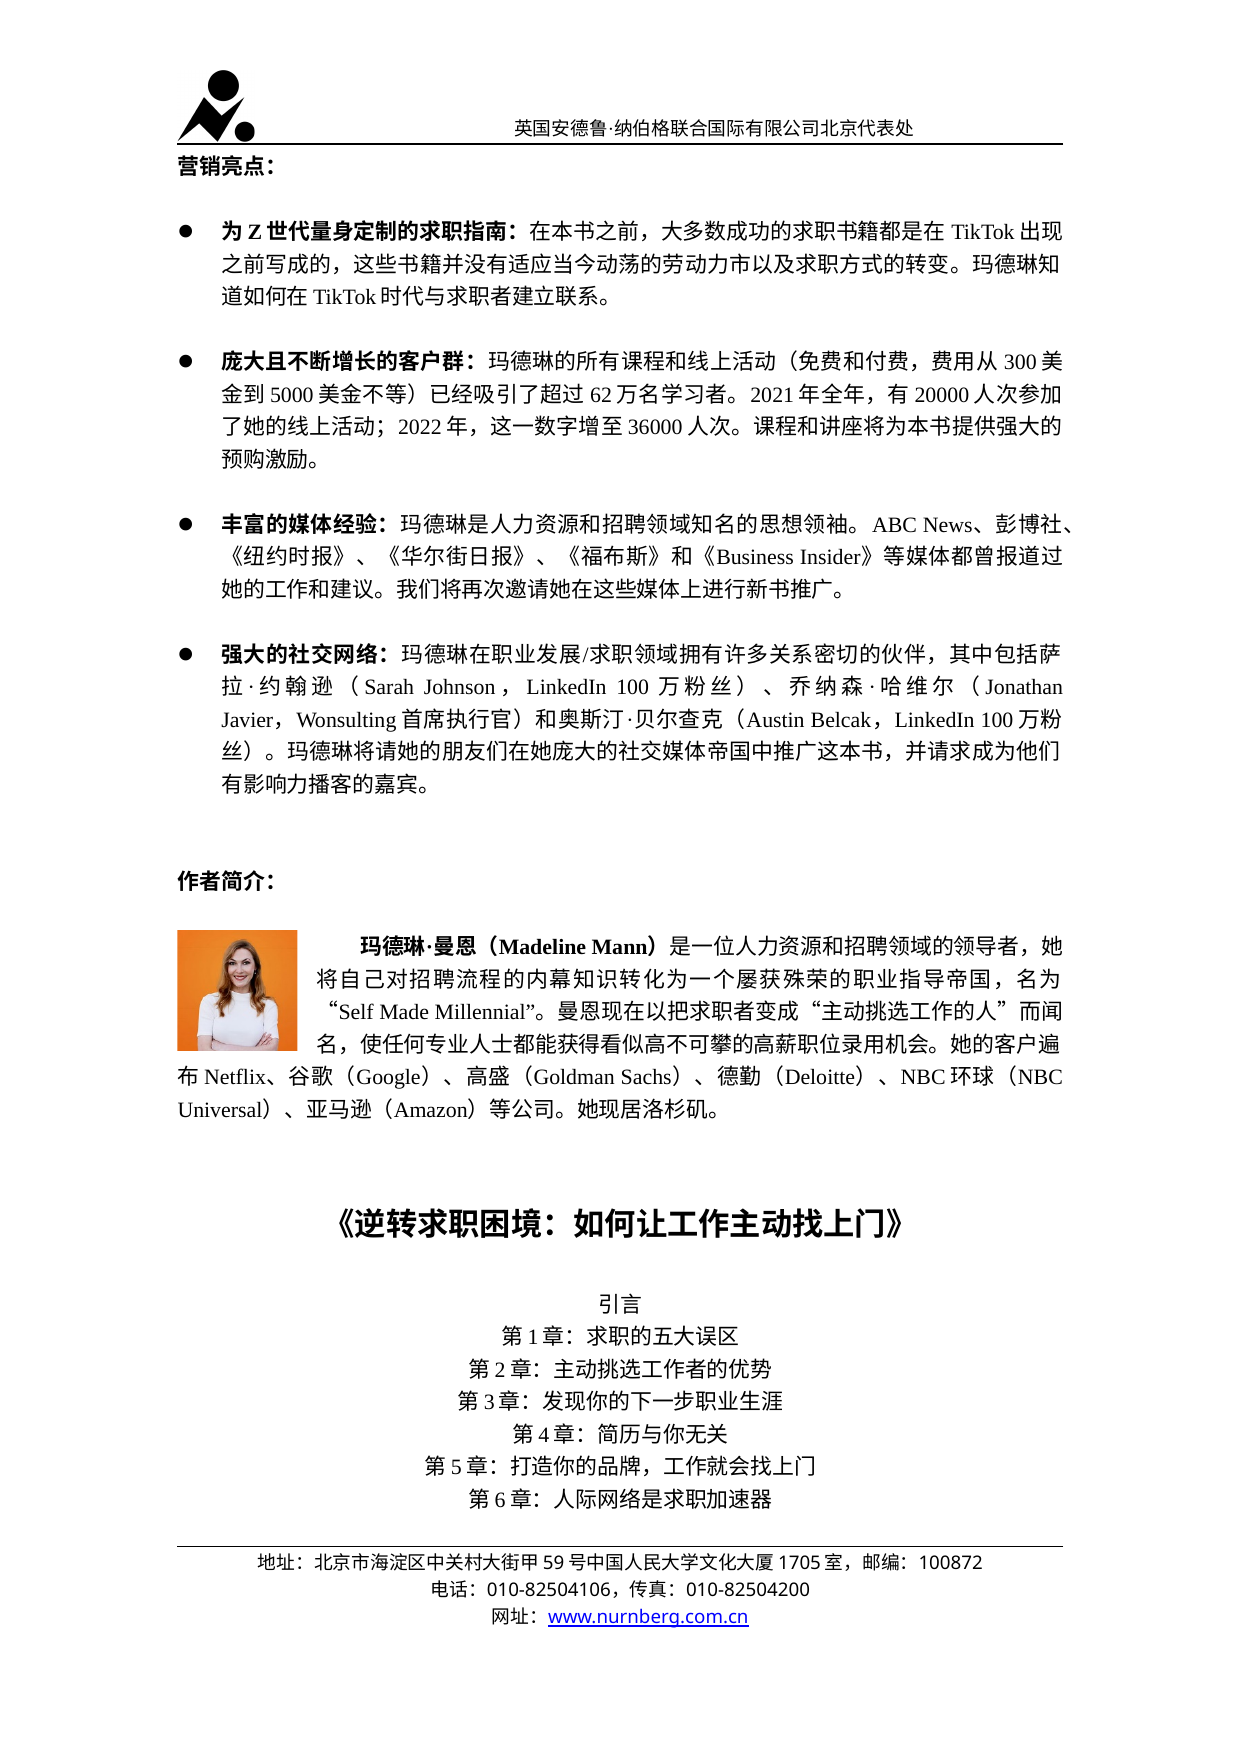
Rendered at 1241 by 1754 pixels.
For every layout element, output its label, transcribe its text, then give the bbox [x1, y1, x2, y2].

list 为Z世代量身定制的求职指南：在本书之前，大多数成功的求职书籍都是在TikTok出现之前写成的，这些书籍并没有适应当今动荡的劳动力市以及求职方式的转变。玛德琳知道如何在TikTok时代与求职者建立联系。 [177, 214, 1063, 311]
picture [177, 70, 255, 142]
text 第2章：主动挑选工作者的优势 [177, 1351, 1063, 1384]
text 引言 [177, 1286, 1063, 1319]
text 玛德琳·曼恩（Madeline Mann）是一位人力资源和招聘领域的领导者，她将自己对招聘流程的内幕知识转化为一个屡获殊荣的职业指导帝国，名为“Self Made Millennial”。曼恩现在以把求职者变成“主动挑选工作的人”而闻名，使任何专业人士都能获得看似高不可攀的高薪职位录用机会。她的客户遍布Netflix、谷歌（Google）、高盛（Goldman Sachs）、德勤（Deloitte）、NBC环球（NBC Universal）、亚马逊（Amazon）等公司。她现居洛杉矶。 [177, 929, 1063, 1124]
text 《逆转求职困境：如何让工作主动找上门》 [177, 1189, 1063, 1254]
text 第6章：人际网络是求职加速器 [177, 1481, 1063, 1514]
picture [177, 930, 298, 1051]
text 营销亮点： [177, 149, 1063, 181]
list 丰富的媒体经验：玛德琳是人力资源和招聘领域知名的思想领袖。ABC News、彭博社、《纽约时报》、《华尔街日报》、《福布斯》和《Business Insider》等媒体都曾报道过她的工作和建议。我们将再次邀请她在这些媒体上进行新书推广。 [177, 506, 1063, 604]
text 第5章：打造你的品牌，工作就会找上门 [177, 1449, 1063, 1481]
text 第4章：简历与你无关 [177, 1416, 1063, 1449]
text 作者简介： [177, 864, 1063, 896]
text 第1章：求职的五大误区 [177, 1319, 1063, 1351]
list 庞大且不断增长的客户群：玛德琳的所有课程和线上活动（免费和付费，费用从300美金到5000美金不等）已经吸引了超过62万名学习者。2021年全年，有20000人次参加了她的线上活动；2022年，这一数字增至36000人次。课程和讲座将为本书提供强大的预购激励。 [177, 344, 1063, 474]
list 强大的社交网络：玛德琳在职业发展/求职领域拥有许多关系密切的伙伴，其中包括萨拉·约翰逊（Sarah Johnson，LinkedIn 100万粉丝）、乔纳森·哈维尔（Jonathan Javier，Wonsulting首席执行官）和奥斯汀·贝尔查克（Austin Belcak，LinkedIn 100万粉丝）。玛德琳将请她的朋友们在她庞大的社交媒体帝国中推广这本书，并请求成为他们有影响力播客的嘉宾。 [177, 636, 1063, 799]
text 第3章：发现你的下一步职业生涯 [177, 1384, 1063, 1416]
